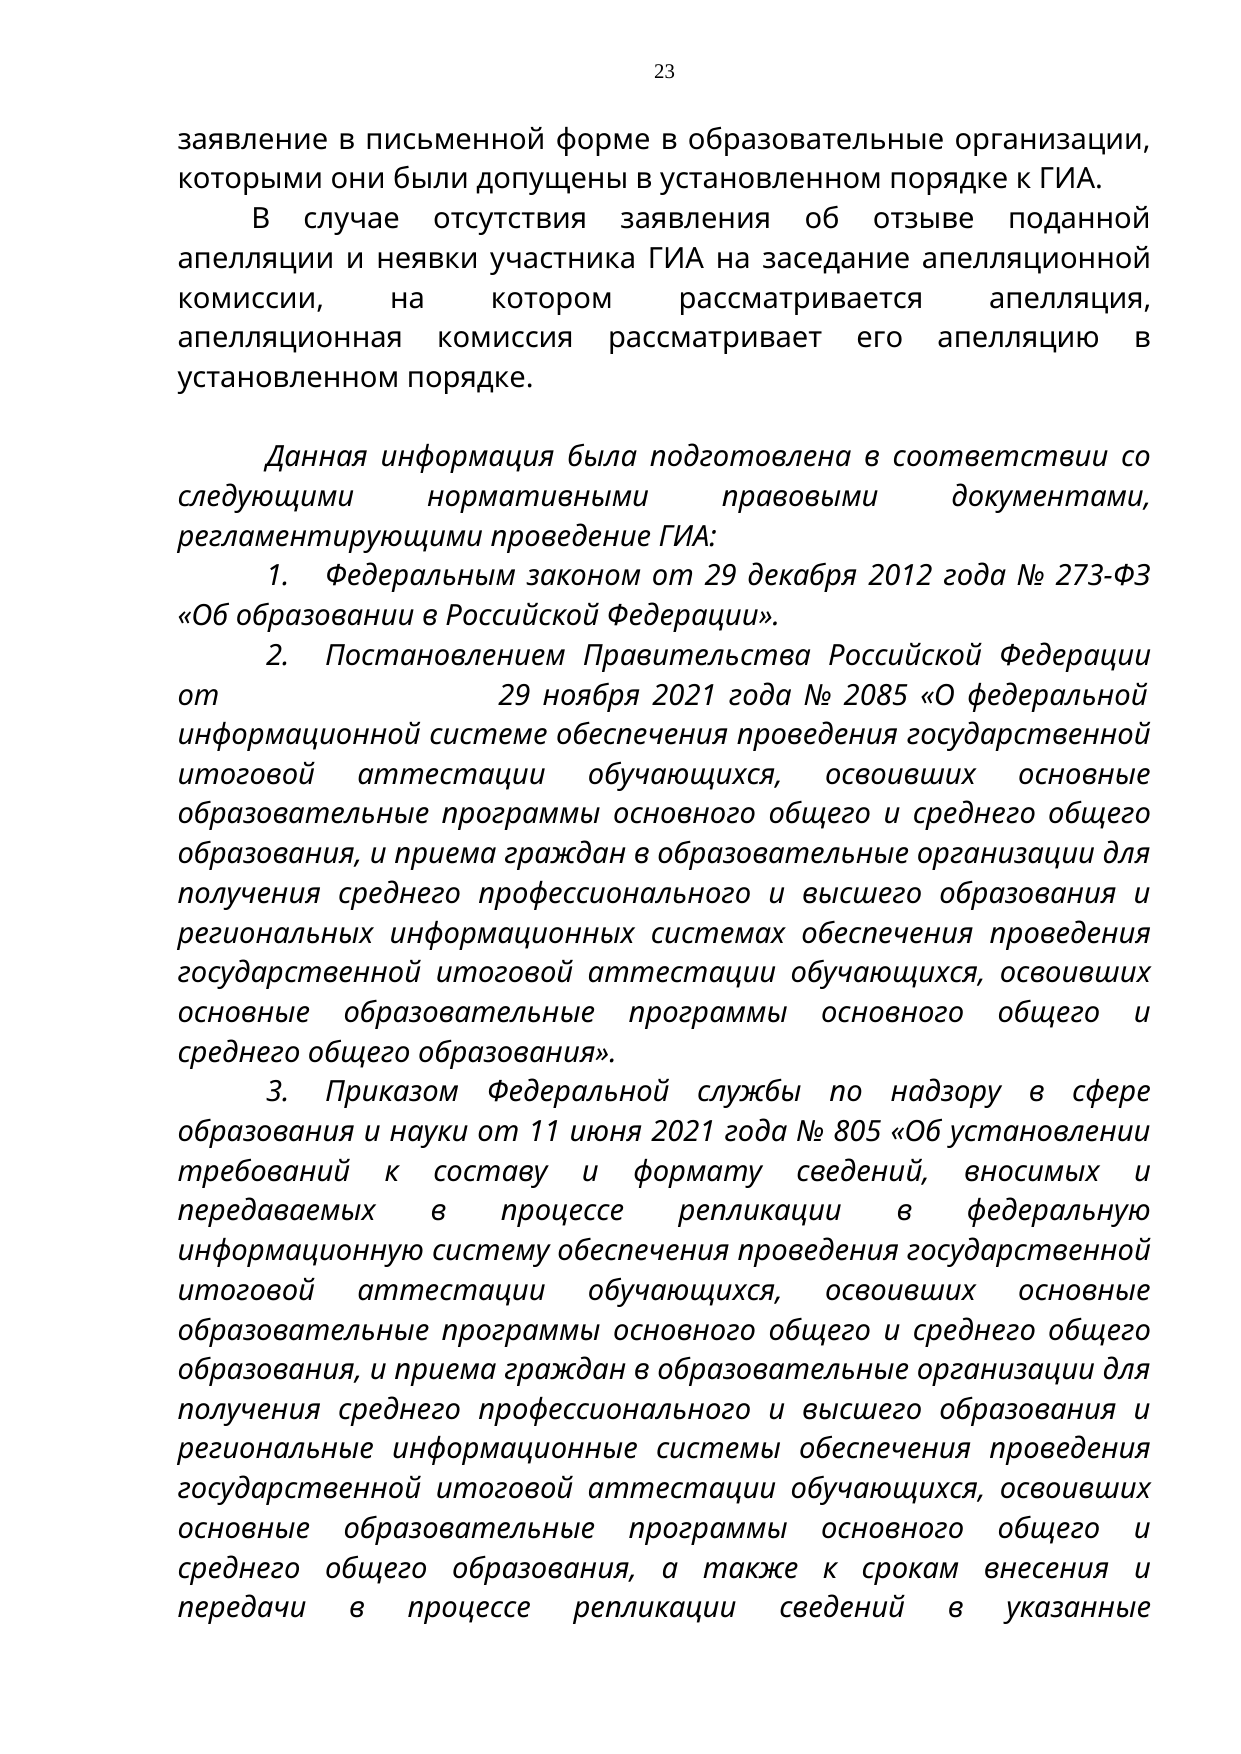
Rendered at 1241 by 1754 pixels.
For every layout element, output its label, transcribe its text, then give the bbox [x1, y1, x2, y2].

text 1. Федеральным законом от 29 декабря 2012 года № 273-ФЗ «Об образовании в Российской Федерации». [177, 555, 1152, 634]
text В случае отсутствия заявления об отзыве поданной апелляции и неявки участника ГИА на заседание апелляционной комиссии, на котором рассматривается апелляция, апелляционная комиссия рассматривает его апелляцию в установленном порядке. [177, 197, 1152, 396]
text Данная информация была подготовлена в соответствии со следующими нормативными правовыми документами, регламентирующими проведение ГИА: [177, 436, 1152, 555]
text 2. Постановлением Правительства Российской Федерации от 29 ноября 2021 года № 2085 «О федеральной информационной системе обеспечения проведения государственной итоговой аттестации обучающихся, освоивших основные образовательные программы основного общего и среднего общего образования, и приема граждан в образовательные организации для получения среднего профессионального и высшего образования и региональных информационных системах обеспечения проведения государственной итоговой аттестации обучающихся, освоивших основные образовательные программы основного общего и среднего общего образования». [177, 634, 1152, 1071]
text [177, 1071, 1152, 1626]
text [177, 118, 1152, 197]
